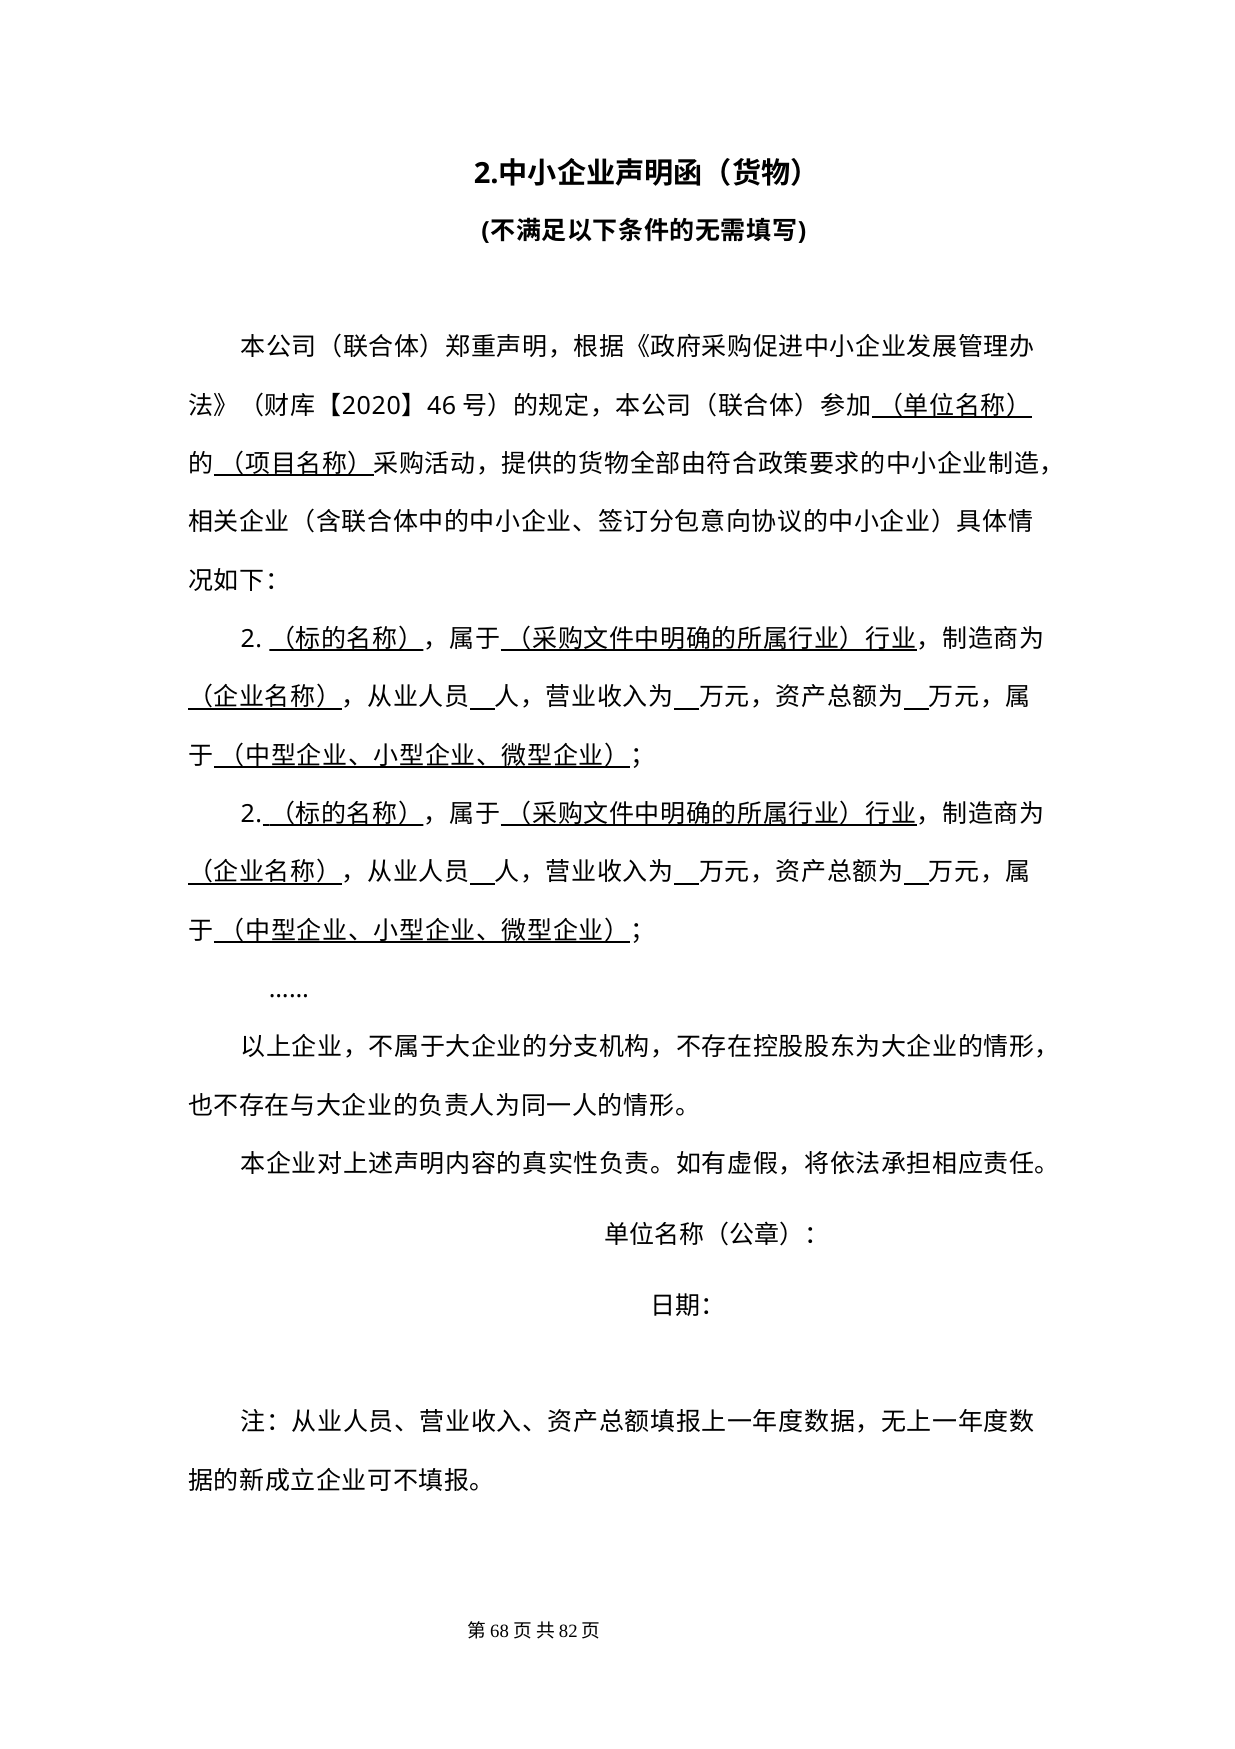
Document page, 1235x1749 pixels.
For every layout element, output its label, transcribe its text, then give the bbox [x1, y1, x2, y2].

text 本企业对上述声明内容的真实性负责。如有虚假，将依法承担相应责任。 [188, 1126, 1046, 1184]
text 2.中小企业声明函（货物） [188, 150, 1046, 192]
list （标的名称），属于 （采购文件中明确的所属行业）行业，制造商为 （企业名称），从业人员 人，营业收入为 万元，资产总额为 万元，属于 （中型企业、小型企业、微型企业）； [188, 601, 1046, 776]
text 本公司（联合体）郑重声明，根据《政府采购促进中小企业发展管理办法》（财库【2020】46号）的规定，本公司（联合体）参加 （单位名称）的 （项目名称）采购活动，提供的货物全部由符合政策要求的中小企业制造，相关企业（含联合体中的中小企业、签订分包意向协议的中小企业）具体情况如下： [188, 309, 1046, 601]
text …… [188, 951, 1046, 1009]
text 单位名称（公章）： [188, 1197, 1046, 1255]
text 2. （标的名称），属于 （采购文件中明确的所属行业）行业，制造商为 （企业名称），从业人员 人，营业收入为 万元，资产总额为 万元，属于 （中型企业、小型企业、微型企业）； [188, 776, 1046, 951]
text (不满足以下条件的无需填写) [188, 192, 1046, 251]
text 以上企业，不属于大企业的分支机构，不存在控股股东为大企业的情形，也不存在与大企业的负责人为同一人的情形。 [188, 1009, 1046, 1126]
text 注：从业人员、营业收入、资产总额填报上一年度数据，无上一年度数据的新成立企业可不填报。 [188, 1384, 1046, 1501]
text 日期： [188, 1267, 1046, 1326]
